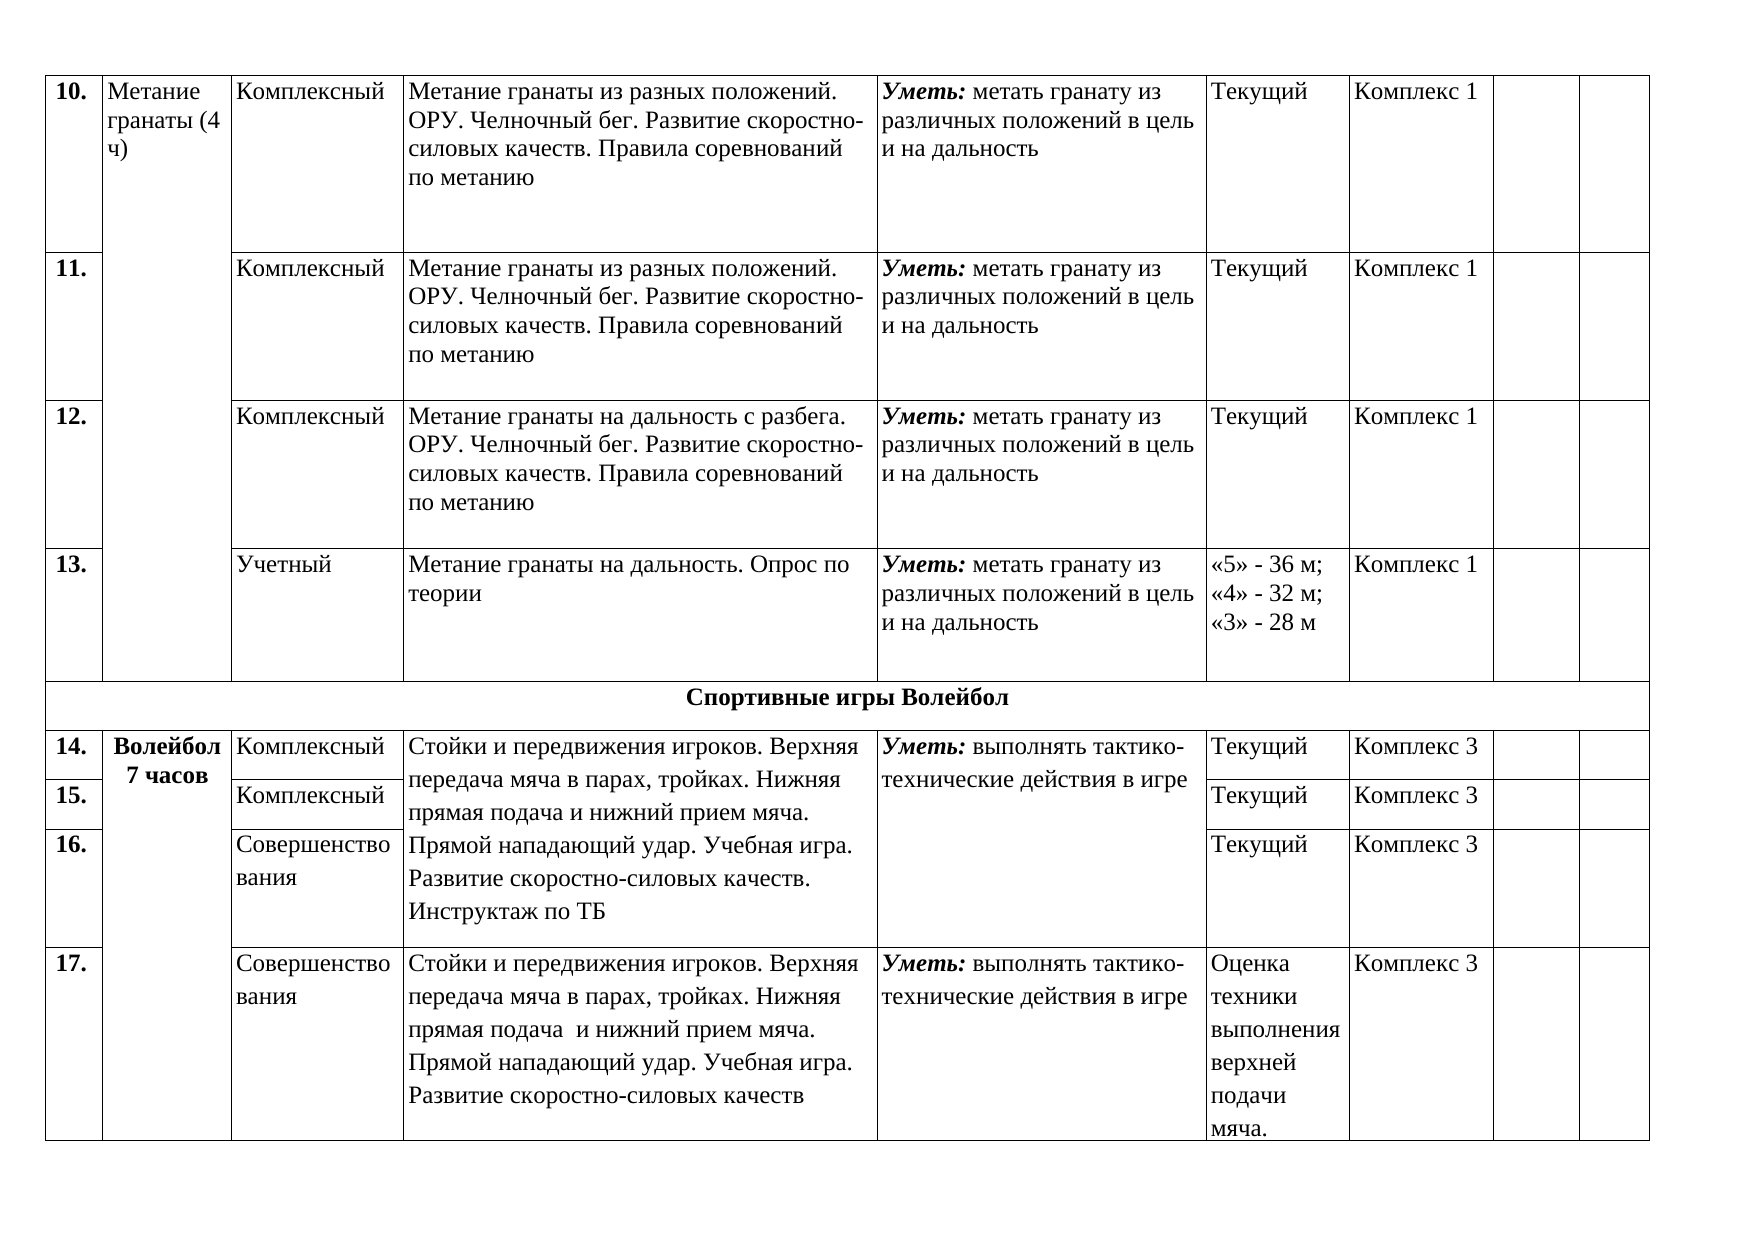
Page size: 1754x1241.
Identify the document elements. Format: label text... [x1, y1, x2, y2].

table_cell [1494, 830, 1579, 947]
table_cell [1494, 549, 1579, 681]
table_cell [1494, 401, 1579, 548]
table_cell [46, 253, 102, 400]
table_cell Комплекс 3 [1350, 948, 1493, 1140]
table_cell Учетный [232, 549, 403, 681]
table_cell Комплексный [232, 401, 403, 548]
table_cell Комплексный [232, 780, 403, 828]
table_cell [1494, 76, 1579, 252]
table_cell Метание гранаты на дальность с разбега. ОРУ. Челночный бег. Развитие скоростно-силовых качеств. Правила соревнований по метанию [404, 401, 877, 548]
table_cell Спортивные игры Волейбол [46, 682, 1649, 730]
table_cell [878, 948, 1206, 1140]
table_cell Оценка техники выполнения верхней подачи мяча. [1207, 948, 1349, 1140]
table_cell Комплекс 1 [1350, 549, 1493, 681]
table_cell [1580, 253, 1649, 400]
table_cell Волейбол 7 часов [103, 731, 231, 1140]
table_cell Уметь: метать гранату из различных положений в цель и на дальность [878, 253, 1206, 400]
table_cell [1494, 948, 1579, 1140]
table_cell [1580, 401, 1649, 548]
table_cell Стойки и передвижения игроков. Верхняя передача мяча в парах, тройках. Нижняя прямая подача и нижний прием мяча. Прямой нападающий удар. Учебная игра. Развитие скоростно-силовых качеств. Инструктаж по ТБ [404, 731, 877, 947]
table_cell Текущий [1207, 401, 1349, 548]
table_cell Комплекс 3 [1350, 731, 1493, 779]
table_cell Уметь: метать гранату из различных положений в цель и на дальность [878, 401, 1206, 548]
table_cell Комплекс 3 [1350, 830, 1493, 947]
table_cell Метание гранаты из разных положений. ОРУ. Челночный бег. Развитие скоростно-силовых качеств. Правила соревнований по метанию [404, 76, 877, 252]
table_cell [1494, 780, 1579, 828]
table_cell [46, 780, 102, 828]
table_cell [1494, 731, 1579, 779]
table_cell Комплекс 1 [1350, 253, 1493, 400]
table_cell [46, 76, 102, 252]
table_cell [46, 948, 102, 1140]
table_cell «5» - 36 м; «4» - 32 м; «3» - 28 м [1207, 549, 1349, 681]
table_cell Уметь: метать гранату из различных положений в цель и на дальность [878, 76, 1206, 252]
table_cell [46, 830, 102, 947]
table_cell Комплексный [232, 731, 403, 779]
table_cell Комплекс 1 [1350, 401, 1493, 548]
table_cell Метание гранаты из разных положений. ОРУ. Челночный бег. Развитие скоростно-силовых качеств. Правила соревнований по метанию [404, 253, 877, 400]
table_cell Комплексный [232, 253, 403, 400]
table_cell Совершенствования [232, 948, 403, 1140]
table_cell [404, 948, 877, 1140]
table_cell [1580, 549, 1649, 681]
table_cell [1580, 731, 1649, 779]
table_cell Текущий [1207, 731, 1349, 779]
table_cell Комплексный [232, 76, 403, 252]
table_cell [1580, 76, 1649, 252]
table_cell Комплекс 3 [1350, 780, 1493, 828]
table_cell [46, 549, 102, 681]
table_cell Текущий [1207, 780, 1349, 828]
table_cell Текущий [1207, 830, 1349, 947]
table_cell [1580, 780, 1649, 828]
table_cell Совершенствования [232, 830, 403, 947]
table_cell [1580, 830, 1649, 947]
table_cell [1580, 948, 1649, 1140]
table_cell [1494, 253, 1579, 400]
table_cell Текущий [1207, 76, 1349, 252]
table_cell Уметь: метать гранату из различных положений в цель и на дальность [878, 549, 1206, 681]
table_cell Метание гранаты на дальность. Опрос по теории [404, 549, 877, 681]
table_cell Метание гранаты (4 ч) [103, 76, 231, 681]
table_cell Комплекс 1 [1350, 76, 1493, 252]
table_cell [46, 731, 102, 779]
table_cell Уметь: выполнять тактико-технические действия в игре [878, 731, 1206, 947]
table_cell [46, 401, 102, 548]
table_cell Текущий [1207, 253, 1349, 400]
